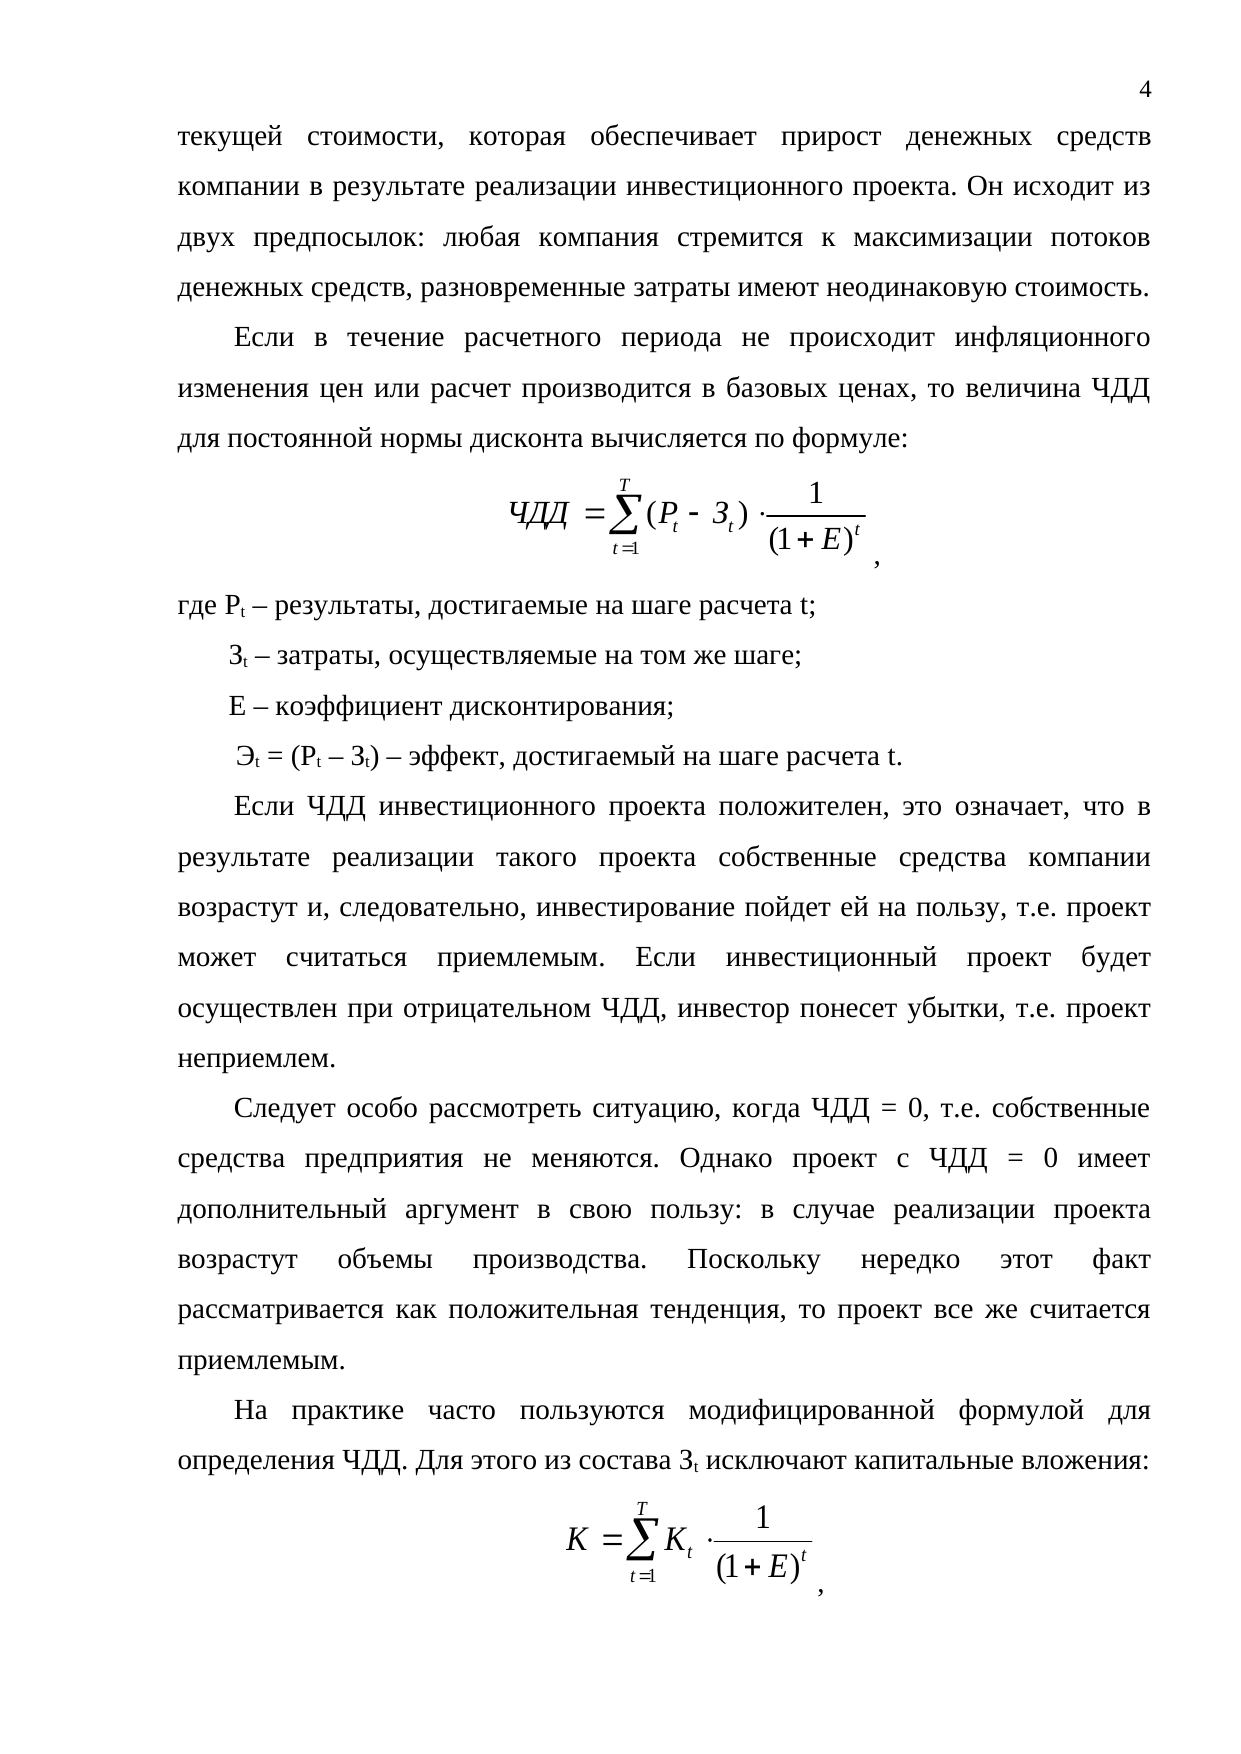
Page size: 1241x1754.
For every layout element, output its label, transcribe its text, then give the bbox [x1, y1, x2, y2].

text Следует особо рассмотреть ситуацию, когда ЧДД = 0, т.е. собственные средства предприятия не меняются. Однако проект с ЧДД = 0 имеет дополнительный аргумент в свою пользу: в случае реализации проекта возрастут объемы производства. Поскольку нередко этот факт рассматривается как положительная тенденция, то проект все же считается приемлемым. [177, 1090, 1152, 1375]
text , [177, 470, 1152, 570]
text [177, 118, 1152, 303]
text Эt = (Рt – Зt) – эффект, достигаемый на шаге расчета t. [177, 738, 1152, 772]
text Если в течение расчетного периода не происходит инфляционного изменения цен или расчет производится в базовых ценах, то величина ЧДД для постоянной нормы дисконта вычисляется по формуле: [177, 319, 1152, 453]
text где Рt – результаты, достигаемые на шаге расчета t; [177, 587, 1152, 621]
text Если ЧДД инвестиционного проекта положителен, это означает, что в результате реализации такого проекта собственные средства компании возрастут и, следовательно, инвестирование пойдет ей на пользу, т.е. проект может считаться приемлемым. Если инвестиционный проект будет осуществлен при отрицательном ЧДД, инвестор понесет убытки, т.е. проект неприемлем. [177, 788, 1152, 1073]
text На практике часто пользуются модифицированной формулой для определения ЧДД. Для этого из состава Зt исключают капитальные вложения: [177, 1392, 1152, 1476]
text Зt – затраты, осуществляемые на том же шаге; [177, 637, 1152, 671]
text Е – коэффициент дисконтирования; [177, 688, 1152, 721]
text , [177, 1493, 1152, 1599]
